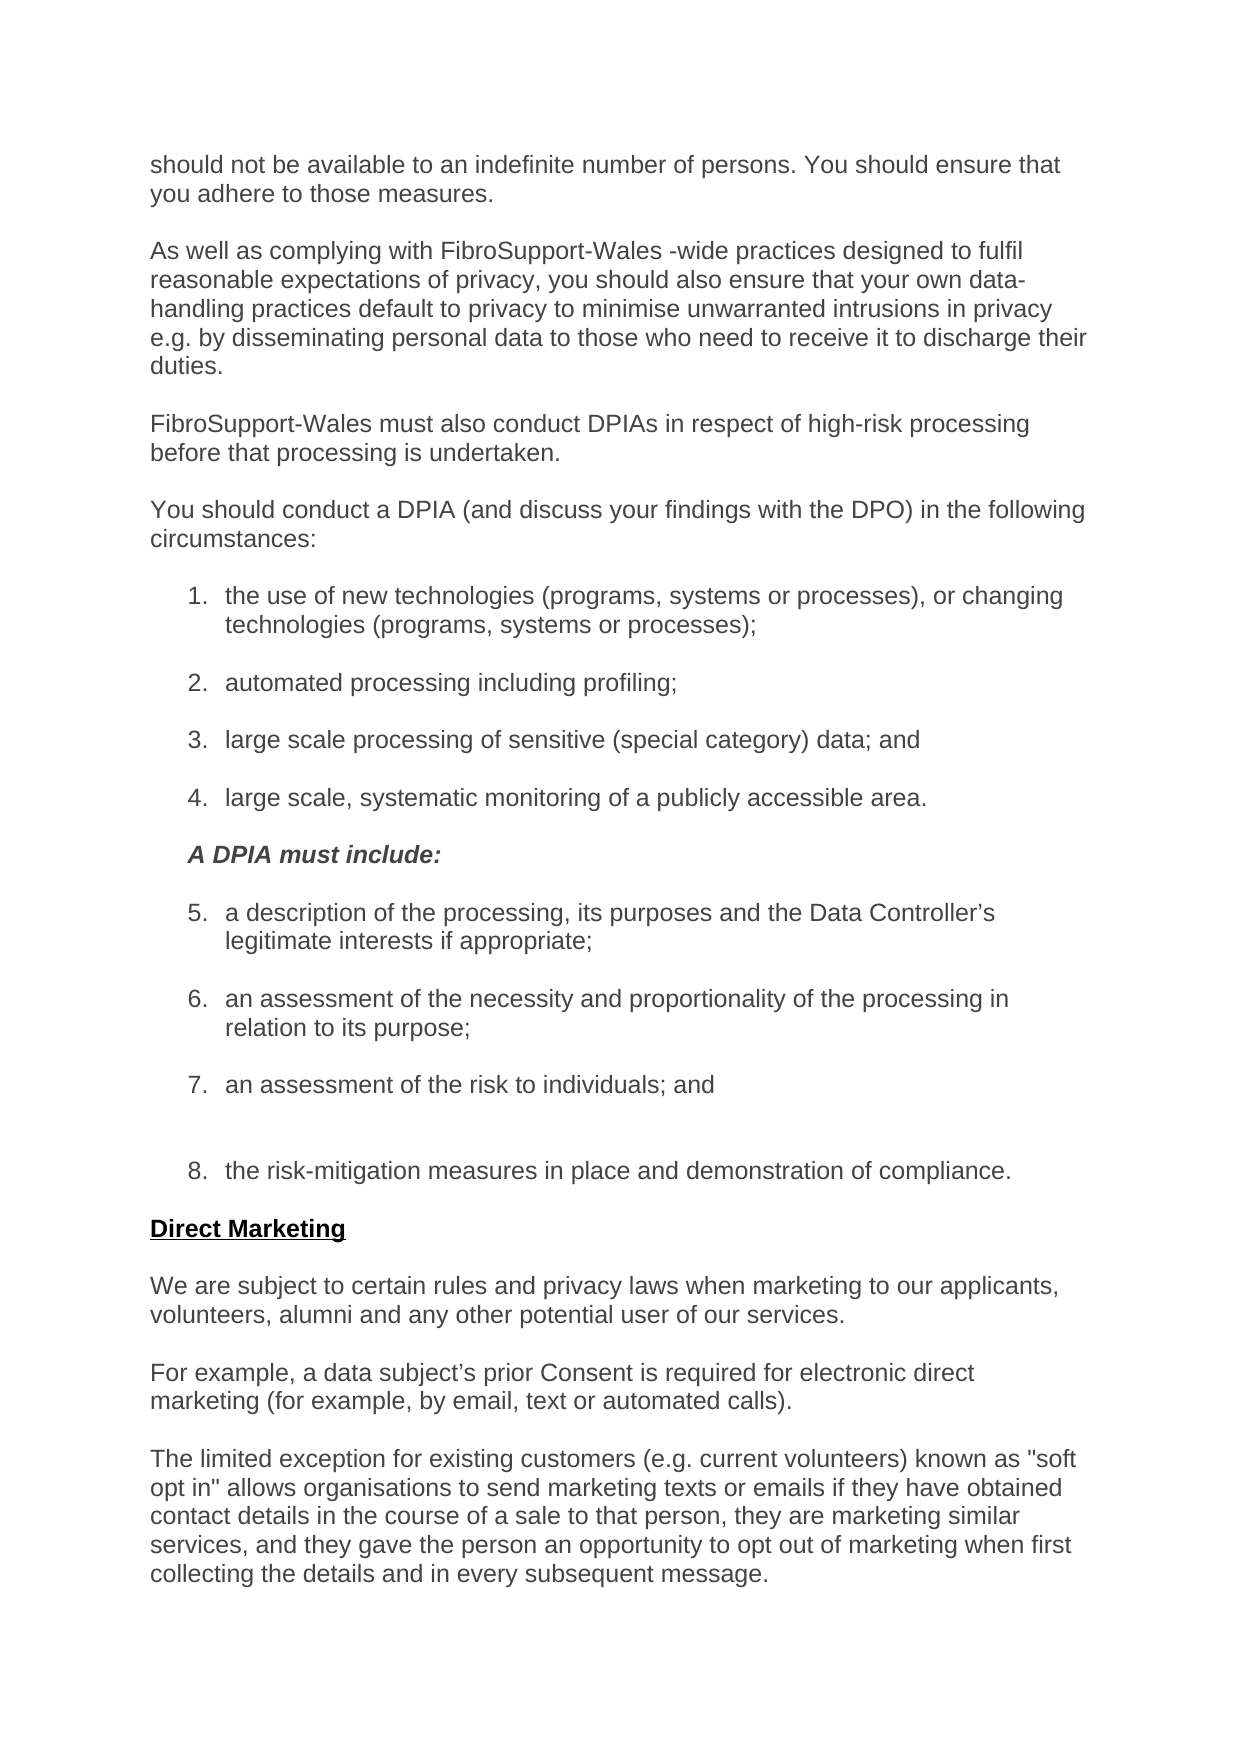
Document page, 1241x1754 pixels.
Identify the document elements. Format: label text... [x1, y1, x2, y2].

list an assessment of the necessity and proportionality of the processing in relation to its purpose; [187, 984, 1090, 1041]
text As well as complying with FibroSupport-Wales -wide practices designed to fulfil reasonable expectations of privacy, you should also ensure that your own data-handling practices default to privacy to minimise unwarranted intrusions in privacy e.g. by disseminating personal data to those who need to receive it to discharge their duties. [150, 236, 1090, 380]
list a description of the processing, its purposes and the Data Controller’s legitimate interests if appropriate; [187, 897, 1090, 955]
text The limited exception for existing customers (e.g. current volunteers) known as "soft opt in" allows organisations to send marketing texts or emails if they have obtained contact details in the course of a sale to that person, they are marketing similar services, and they gave the person an opportunity to opt out of marketing when first collecting the details and in every subsequent message. [150, 1444, 1090, 1587]
text A DPIA must include: [187, 840, 1090, 869]
text For example, a data subject’s prior Consent is required for electronic direct marketing (for example, by email, text or automated calls). [150, 1357, 1090, 1415]
text You should conduct a DPIA (and discuss your findings with the DPO) in the following circumstances: [150, 495, 1090, 552]
text FibroSupport-Wales must also conduct DPIAs in respect of high-risk processing before that processing is undertaken. [150, 409, 1090, 466]
list the use of new technologies (programs, systems or processes), or changing technologies (programs, systems or processes); [187, 581, 1090, 639]
list automated processing including profiling; [187, 667, 1090, 696]
text We are subject to certain rules and privacy laws when marketing to our applicants, volunteers, alumni and any other potential user of our services. [150, 1271, 1090, 1329]
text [150, 150, 1090, 207]
list an assessment of the risk to individuals; and [187, 1070, 1090, 1099]
text Direct Marketing [150, 1214, 1090, 1242]
list the risk-mitigation measures in place and demonstration of compliance. [187, 1156, 1090, 1185]
list large scale, systematic monitoring of a publicly accessible area. [187, 782, 1090, 811]
list large scale processing of sensitive (special category) data; and [187, 725, 1090, 754]
